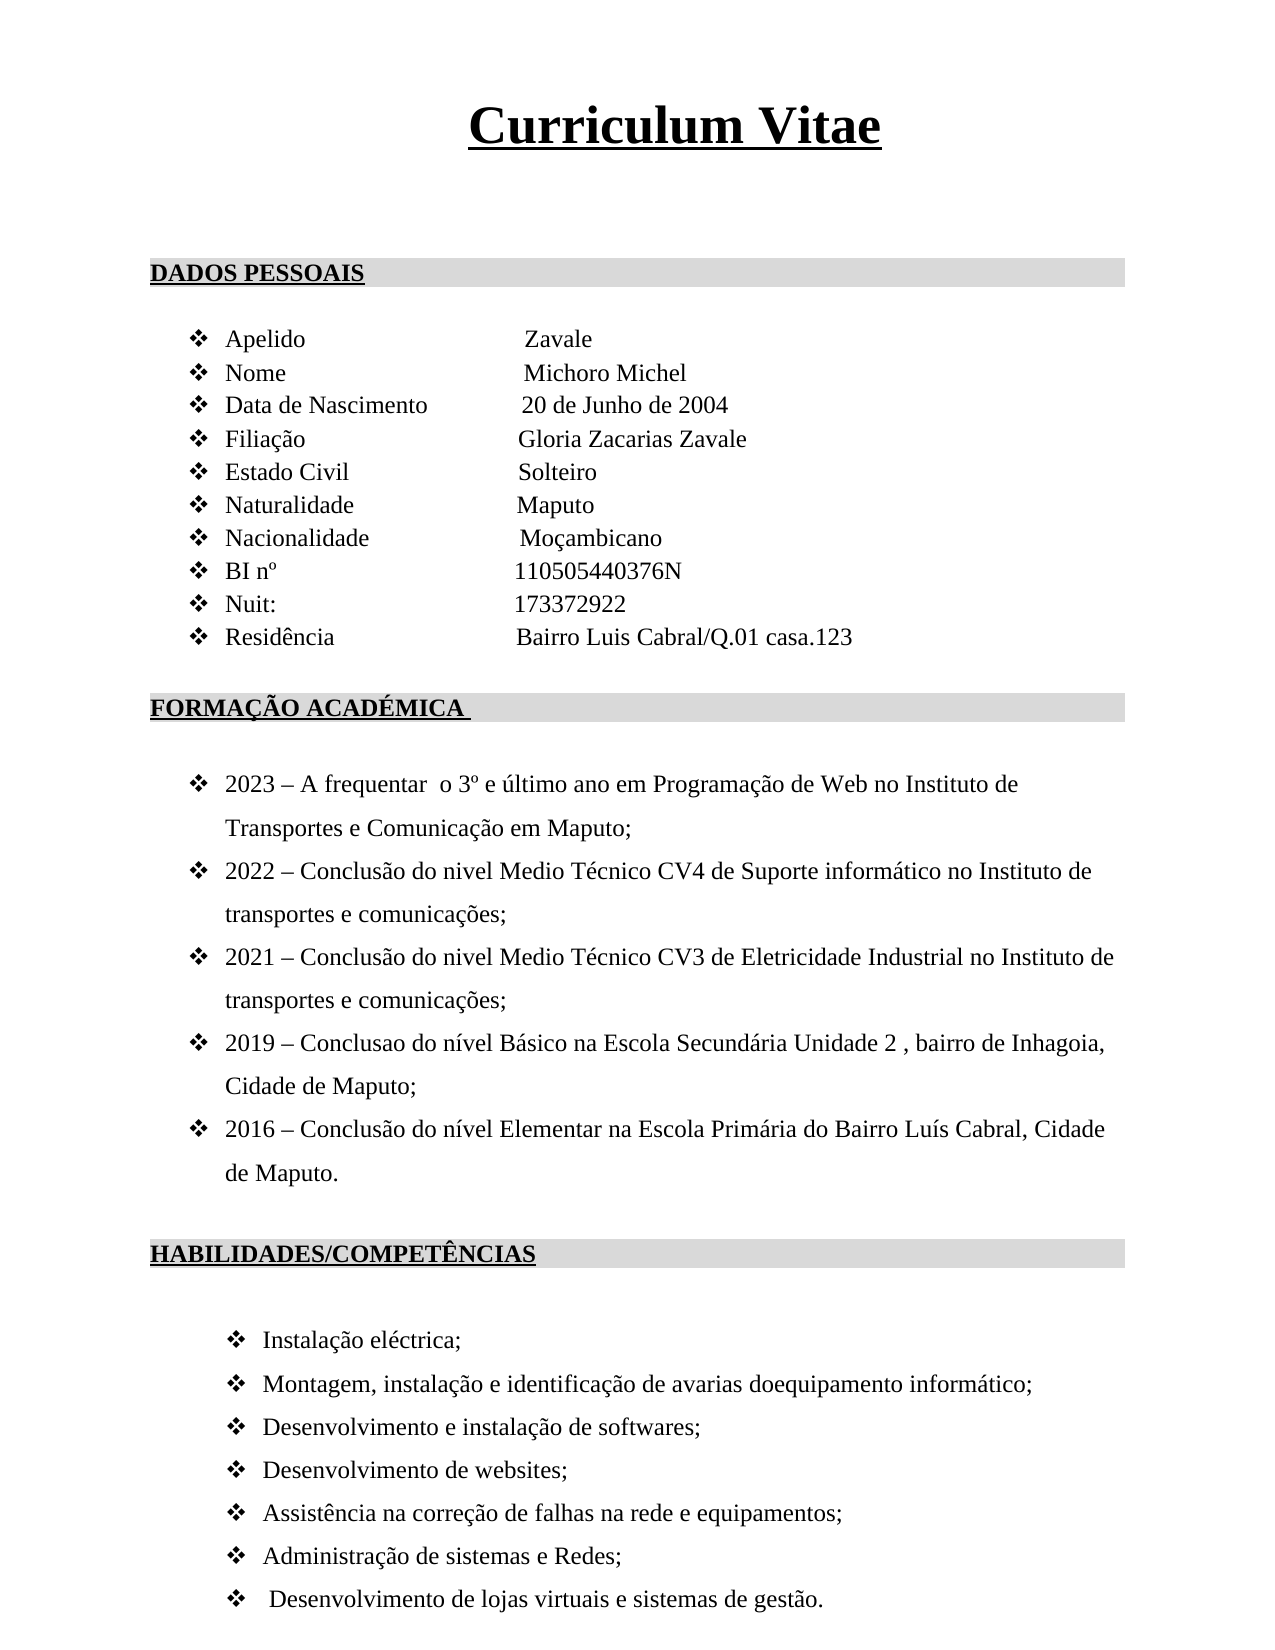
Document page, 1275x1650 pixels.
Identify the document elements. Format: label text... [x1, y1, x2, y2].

text Curriculum Vitae [225, 93, 1125, 156]
list 2021 – Conclusão do nivel Medio Técnico CV3 de Eletricidade Industrial no Instituto de transportes e comunicações; [187, 942, 1125, 1014]
list Naturalidade Maputo [187, 490, 1125, 518]
list Nuit: 173372922 [187, 589, 1125, 617]
list 2016 – Conclusão do nível Elementar na Escola Primária do Bairro Luís Cabral, Cidade de Maputo. [187, 1114, 1125, 1186]
list Administração de sistemas e Redes; [225, 1541, 1125, 1570]
list Nacionalidade Moçambicano [187, 523, 1125, 551]
list Filiação Gloria Zacarias Zavale [187, 424, 1125, 452]
list 2019 – Conclusao do nível Básico na Escola Secundária Unidade 2 , bairro de Inhagoia, Cidade de Maputo; [187, 1028, 1125, 1100]
list Instalação eléctrica; [225, 1326, 1125, 1354]
list Desenvolvimento de websites; [225, 1455, 1125, 1484]
text DADOS PESSOAIS [150, 258, 1125, 287]
list 2023 – A frequentar o 3º e último ano em Programação de Web no Instituto de Transportes e Comunicação em Maputo; [187, 769, 1125, 841]
list Estado Civil Solteiro [187, 457, 1125, 485]
list Assistência na correção de falhas na rede e equipamentos; [225, 1498, 1125, 1527]
list Montagem, instalação e identificação de avarias doequipamento informático; [225, 1369, 1125, 1397]
list Apelido Zavale [187, 324, 1125, 353]
list 2022 – Conclusão do nivel Medio Técnico CV4 de Suporte informático no Instituto de transportes e comunicações; [187, 856, 1125, 928]
list Residência Bairro Luis Cabral/Q.01 casa.123 [187, 622, 1125, 651]
list Data de Nascimento 20 de Junho de 2004 [187, 391, 1125, 419]
list Desenvolvimento de lojas virtuais e sistemas de gestão. [225, 1584, 1125, 1613]
text FORMAÇÃO ACADÉMICA [150, 693, 1125, 722]
list Nome Michoro Michel [187, 358, 1125, 386]
list BI nº 110505440376N [187, 556, 1125, 584]
text HABILIDADES/COMPETÊNCIAS [150, 1239, 1125, 1268]
list Desenvolvimento e instalação de softwares; [225, 1412, 1125, 1441]
